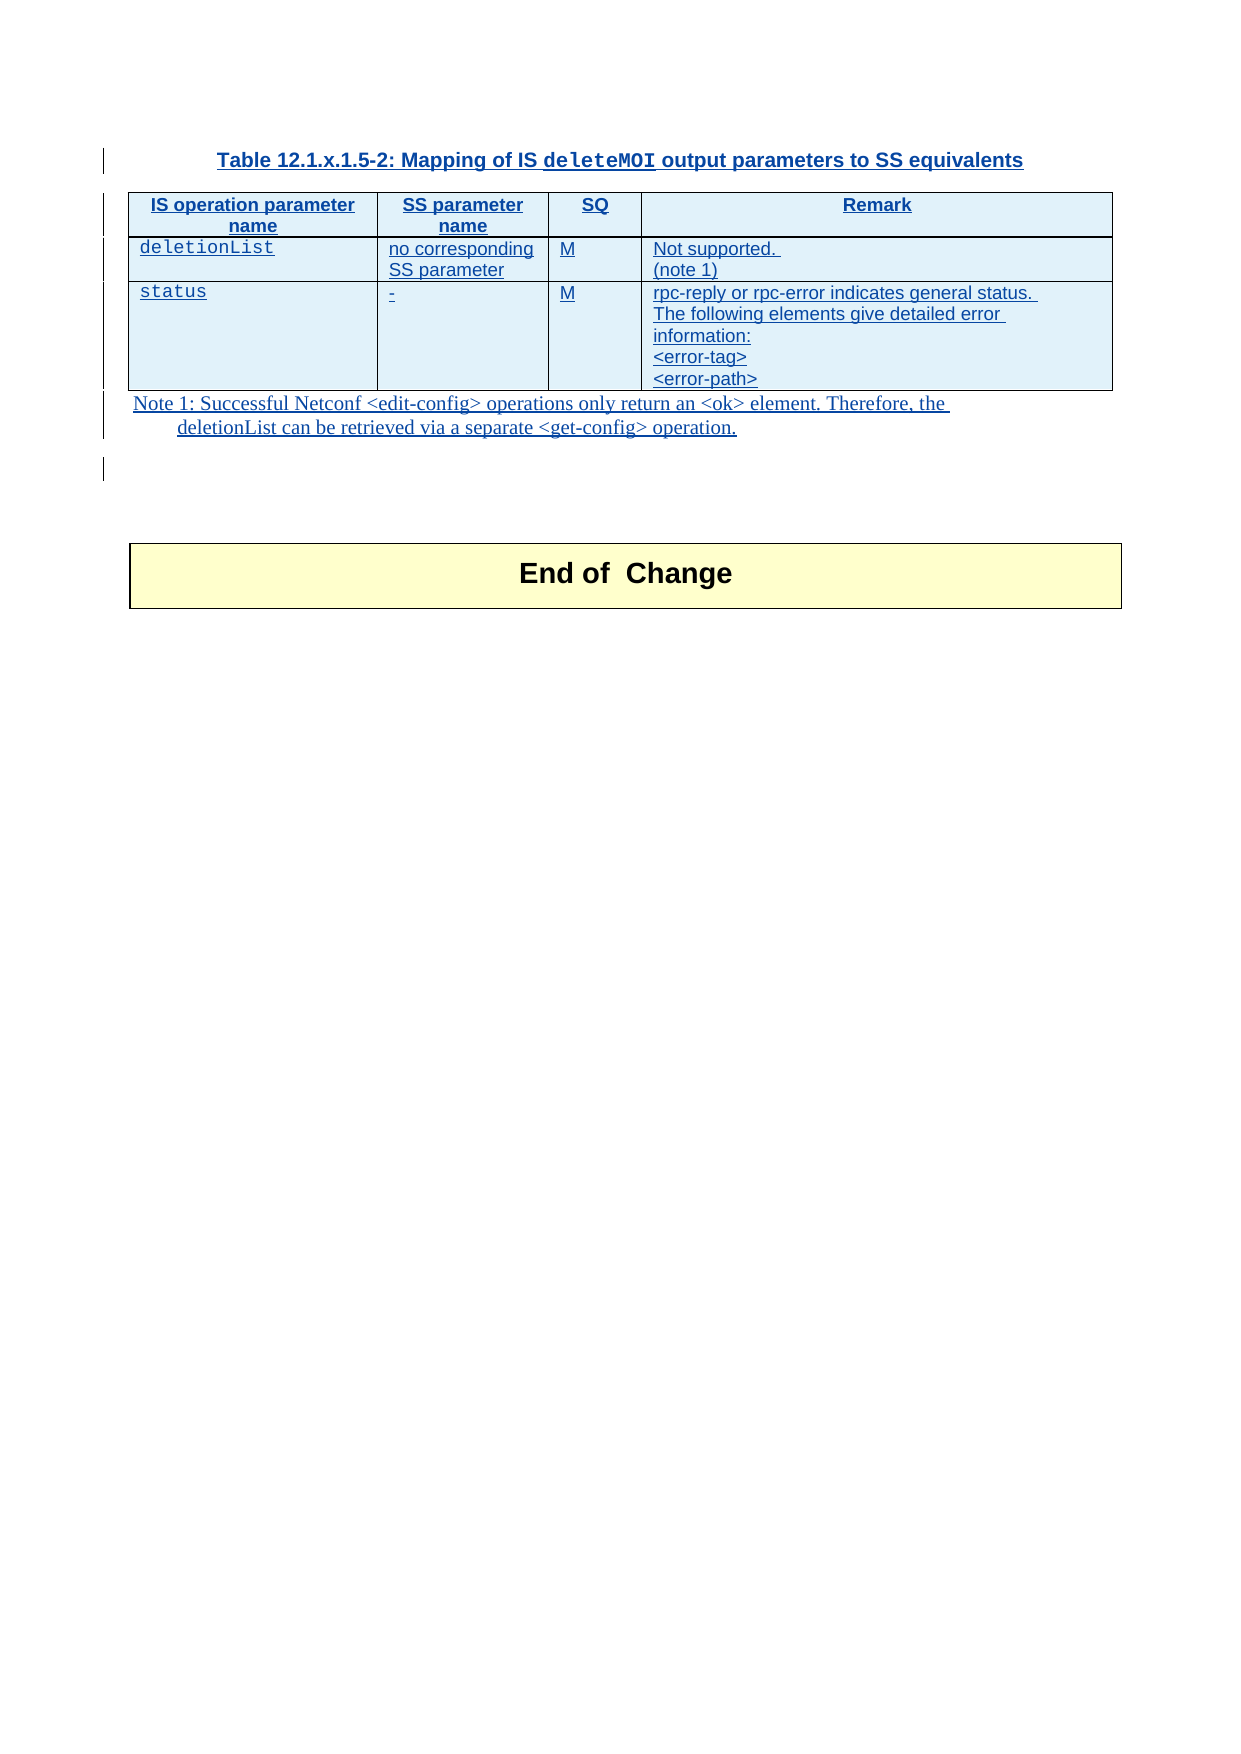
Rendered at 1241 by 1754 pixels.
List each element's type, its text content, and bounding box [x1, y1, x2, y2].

table_header End of Change [131, 544, 1121, 608]
